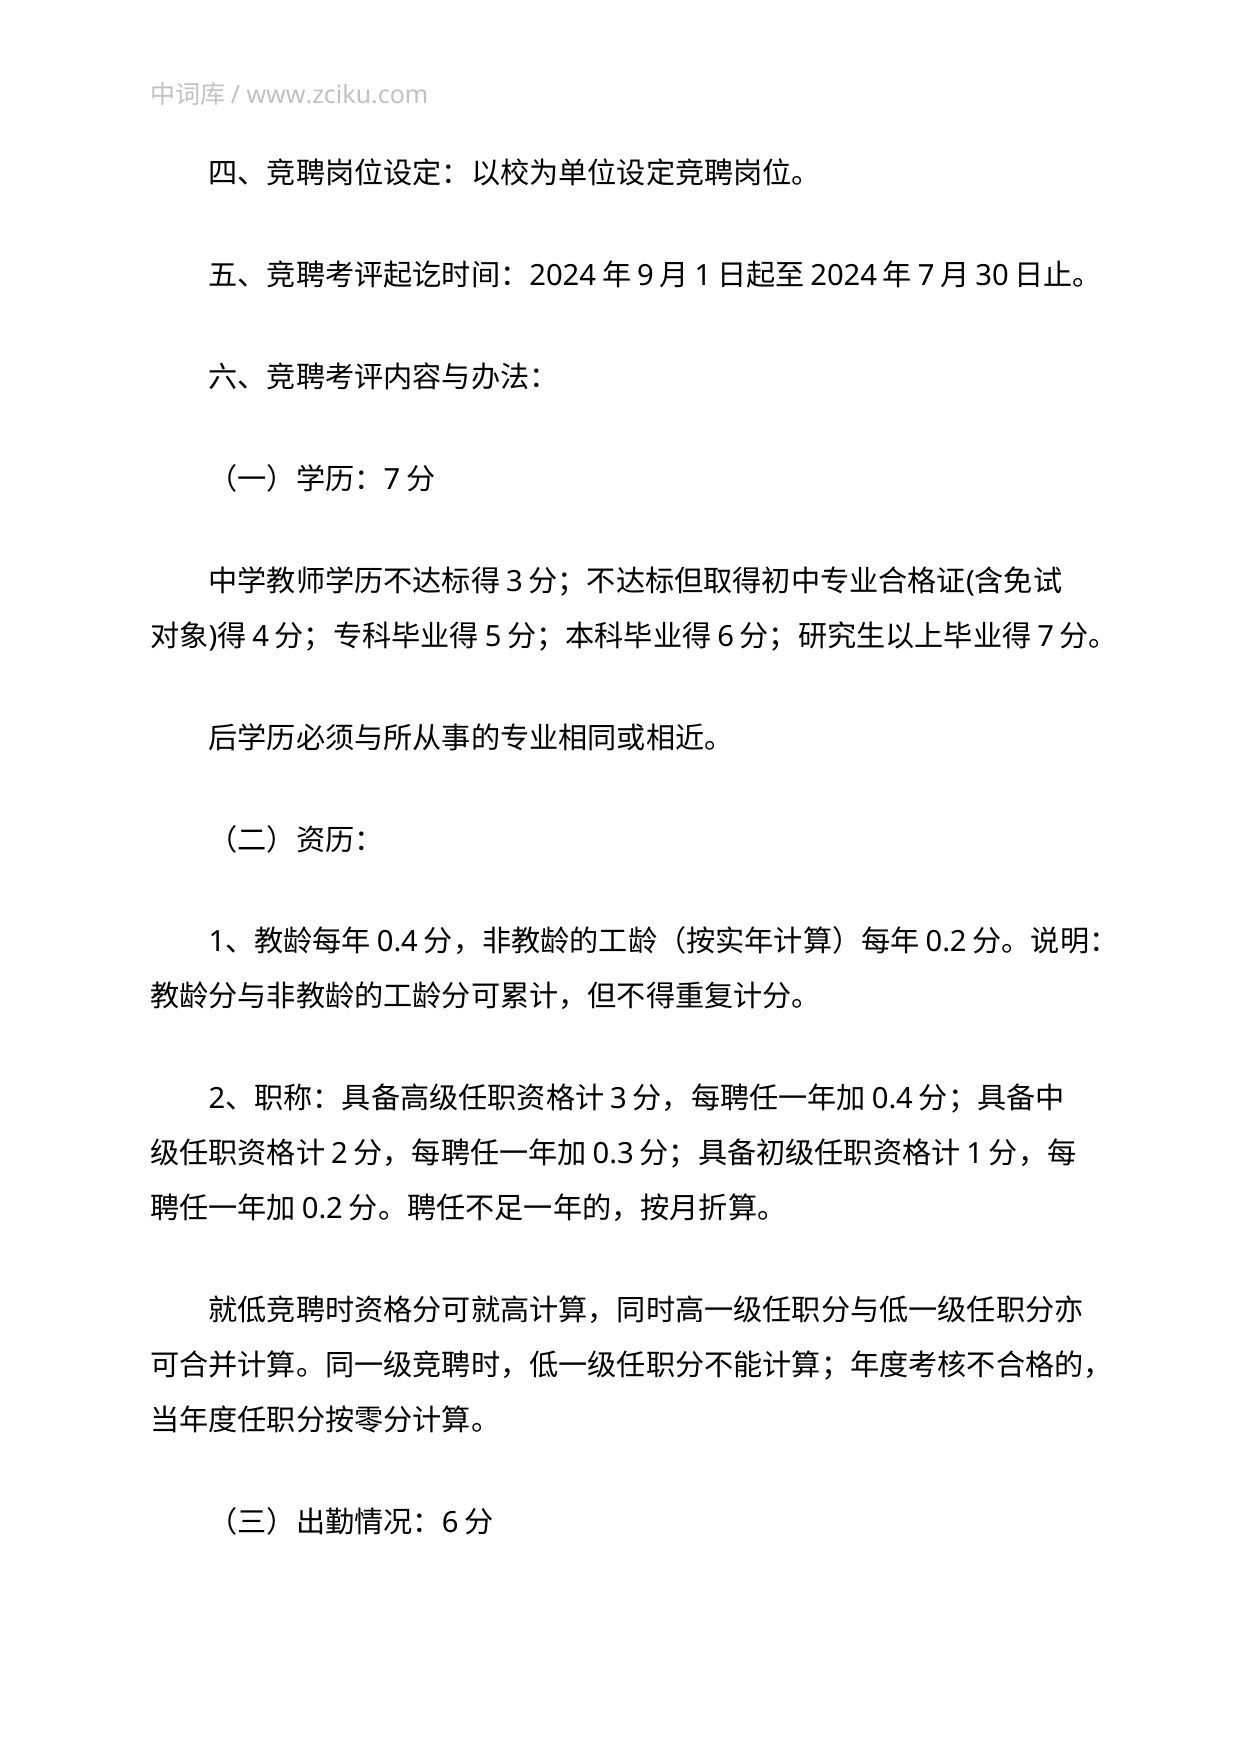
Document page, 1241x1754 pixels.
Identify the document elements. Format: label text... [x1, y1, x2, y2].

text 2、职称：具备高级任职资格计3分，每聘任一年加0.4分；具备中级任职资格计2分，每聘任一年加0.3分；具备初级任职资格计1分，每聘任一年加0.2分。聘任不足一年的，按月折算。 [150, 1075, 1090, 1227]
text （二）资历： [150, 816, 1090, 858]
text （一）学历：7分 [150, 456, 1090, 498]
text 五、竞聘考评起讫时间：2024年9月1日起至2024年7月30日止。 [150, 252, 1090, 294]
text （三）出勤情况：6分 [150, 1498, 1090, 1541]
text 后学历必须与所从事的专业相同或相近。 [150, 714, 1090, 757]
text 1、教龄每年0.4分，非教龄的工龄（按实年计算）每年0.2分。说明：教龄分与非教龄的工龄分可累计，但不得重复计分。 [150, 918, 1090, 1015]
text 中学教师学历不达标得3分；不达标但取得初中专业合格证(含免试对象)得4分；专科毕业得5分；本科毕业得6分；研究生以上毕业得7分。 [150, 557, 1090, 655]
text 就低竞聘时资格分可就高计算，同时高一级任职分与低一级任职分亦可合并计算。同一级竞聘时，低一级任职分不能计算；年度考核不合格的，当年度任职分按零分计算。 [150, 1287, 1090, 1439]
text 六、竞聘考评内容与办法： [150, 354, 1090, 396]
text 四、竞聘岗位设定：以校为单位设定竞聘岗位。 [150, 150, 1090, 192]
